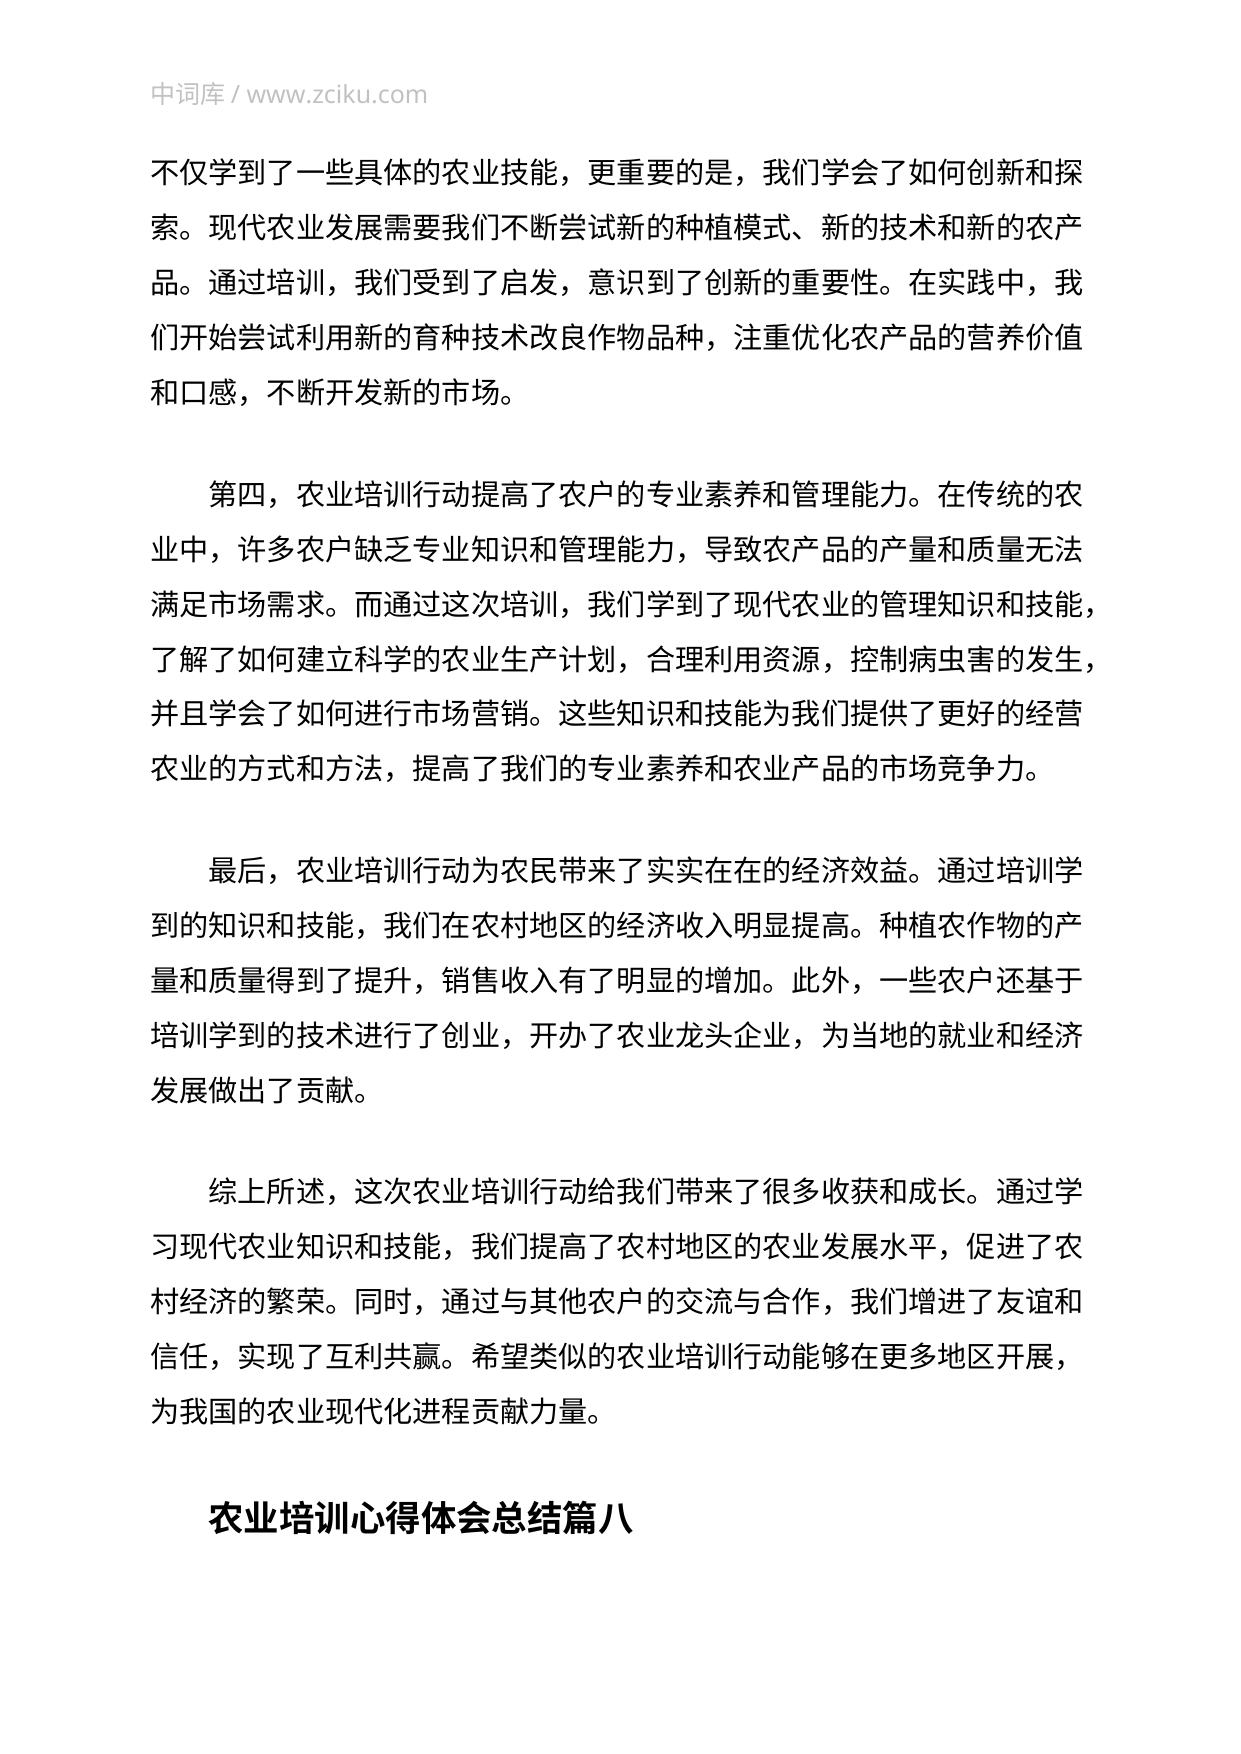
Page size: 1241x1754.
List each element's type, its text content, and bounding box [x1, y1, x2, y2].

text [150, 150, 1090, 412]
text 综上所述，这次农业培训行动给我们带来了很多收获和成长。通过学习现代农业知识和技能，我们提高了农村地区的农业发展水平，促进了农村经济的繁荣。同时，通过与其他农户的交流与合作，我们增进了友谊和信任，实现了互利共赢。希望类似的农业培训行动能够在更多地区开展，为我国的农业现代化进程贡献力量。 [150, 1169, 1090, 1431]
text 最后，农业培训行动为农民带来了实实在在的经济效益。通过培训学到的知识和技能，我们在农村地区的经济收入明显提高。种植农作物的产量和质量得到了提升，销售收入有了明显的增加。此外，一些农户还基于培训学到的技术进行了创业，开办了农业龙头企业，为当地的就业和经济发展做出了贡献。 [150, 848, 1090, 1109]
text 农业培训心得体会总结篇八 [150, 1490, 1090, 1542]
text 第四，农业培训行动提高了农户的专业素养和管理能力。在传统的农业中，许多农户缺乏专业知识和管理能力，导致农产品的产量和质量无法满足市场需求。而通过这次培训，我们学到了现代农业的管理知识和技能，了解了如何建立科学的农业生产计划，合理利用资源，控制病虫害的发生，并且学会了如何进行市场营销。这些知识和技能为我们提供了更好的经营农业的方式和方法，提高了我们的专业素养和农业产品的市场竞争力。 [150, 471, 1090, 788]
